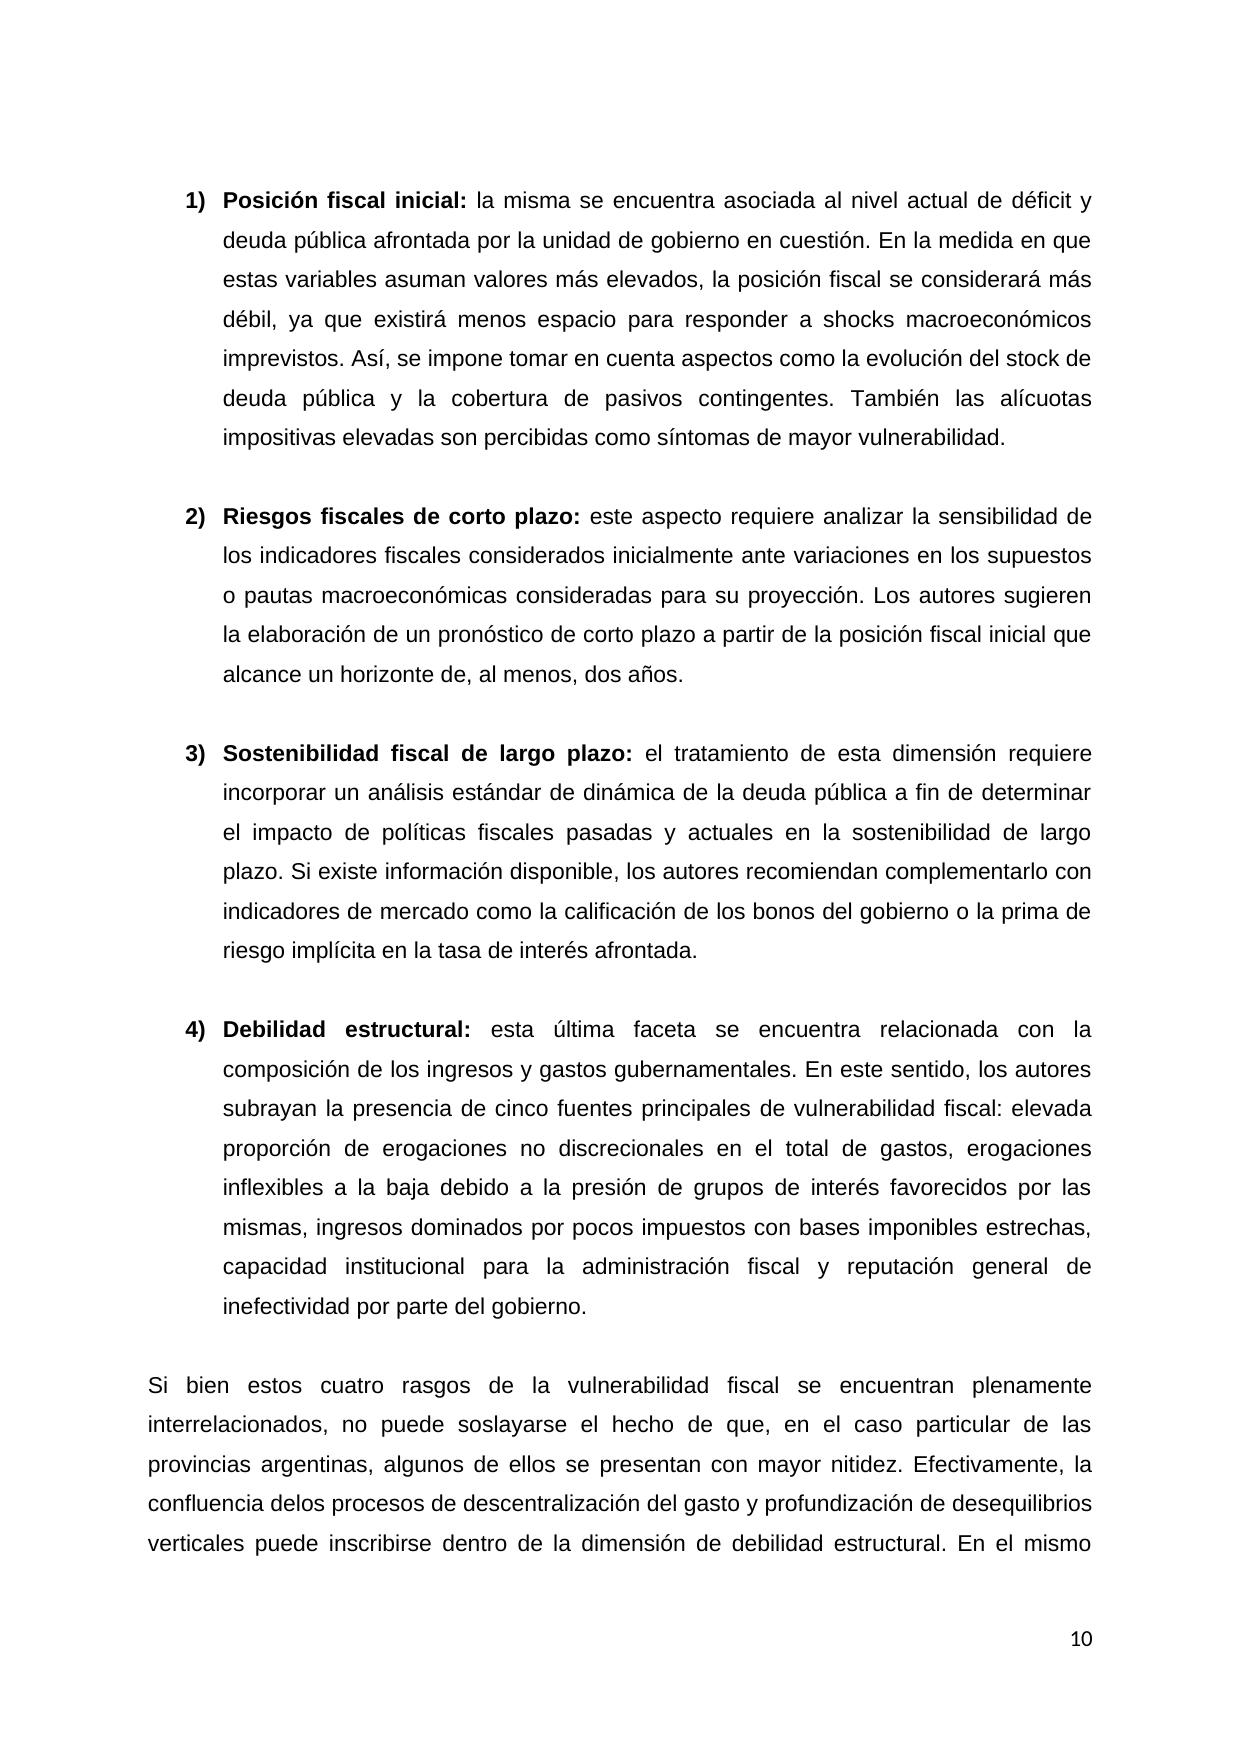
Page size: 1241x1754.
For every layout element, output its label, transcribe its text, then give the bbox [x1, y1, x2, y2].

list Posición fiscal inicial: la misma se encuentra asociada al nivel actual de déficit y deuda pública afrontada por la unidad de gobierno en cuestión. En la medida en que estas variables asuman valores más elevados, la posición fiscal se considerará más débil, ya que existirá menos espacio para responder a shocks macroeconómicos imprevistos. Así, se impone tomar en cuenta aspectos como la evolución del stock de deuda pública y la cobertura de pasivos contingentes. También las alícuotas impositivas elevadas son percibidas como síntomas de mayor vulnerabilidad. [185, 187, 1092, 450]
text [148, 1372, 1092, 1556]
list Debilidad estructural: esta última faceta se encuentra relacionada con la composición de los ingresos y gastos gubernamentales. En este sentido, los autores subrayan la presencia de cinco fuentes principales de vulnerabilidad fiscal: elevada proporción de erogaciones no discrecionales en el total de gastos, erogaciones inflexibles a la baja debido a la presión de grupos de interés favorecidos por las mismas, ingresos dominados por pocos impuestos con bases imponibles estrechas, capacidad institucional para la administración fiscal y reputación general de inefectividad por parte del gobierno. [185, 1016, 1092, 1319]
list Riesgos fiscales de corto plazo: este aspecto requiere analizar la sensibilidad de los indicadores fiscales considerados inicialmente ante variaciones en los supuestos o pautas macroeconómicas consideradas para su proyección. Los autores sugieren la elaboración de un pronóstico de corto plazo a partir de la posición fiscal inicial que alcance un horizonte de, al menos, dos años. [185, 503, 1092, 687]
list Sostenibilidad fiscal de largo plazo: el tratamiento de esta dimensión requiere incorporar un análisis estándar de dinámica de la deuda pública a fin de determinar el impacto de políticas fiscales pasadas y actuales en la sostenibilidad de largo plazo. Si existe información disponible, los autores recomiendan complementarlo con indicadores de mercado como la calificación de los bonos del gobierno o la prima de riesgo implícita en la tasa de interés afrontada. [185, 740, 1092, 964]
